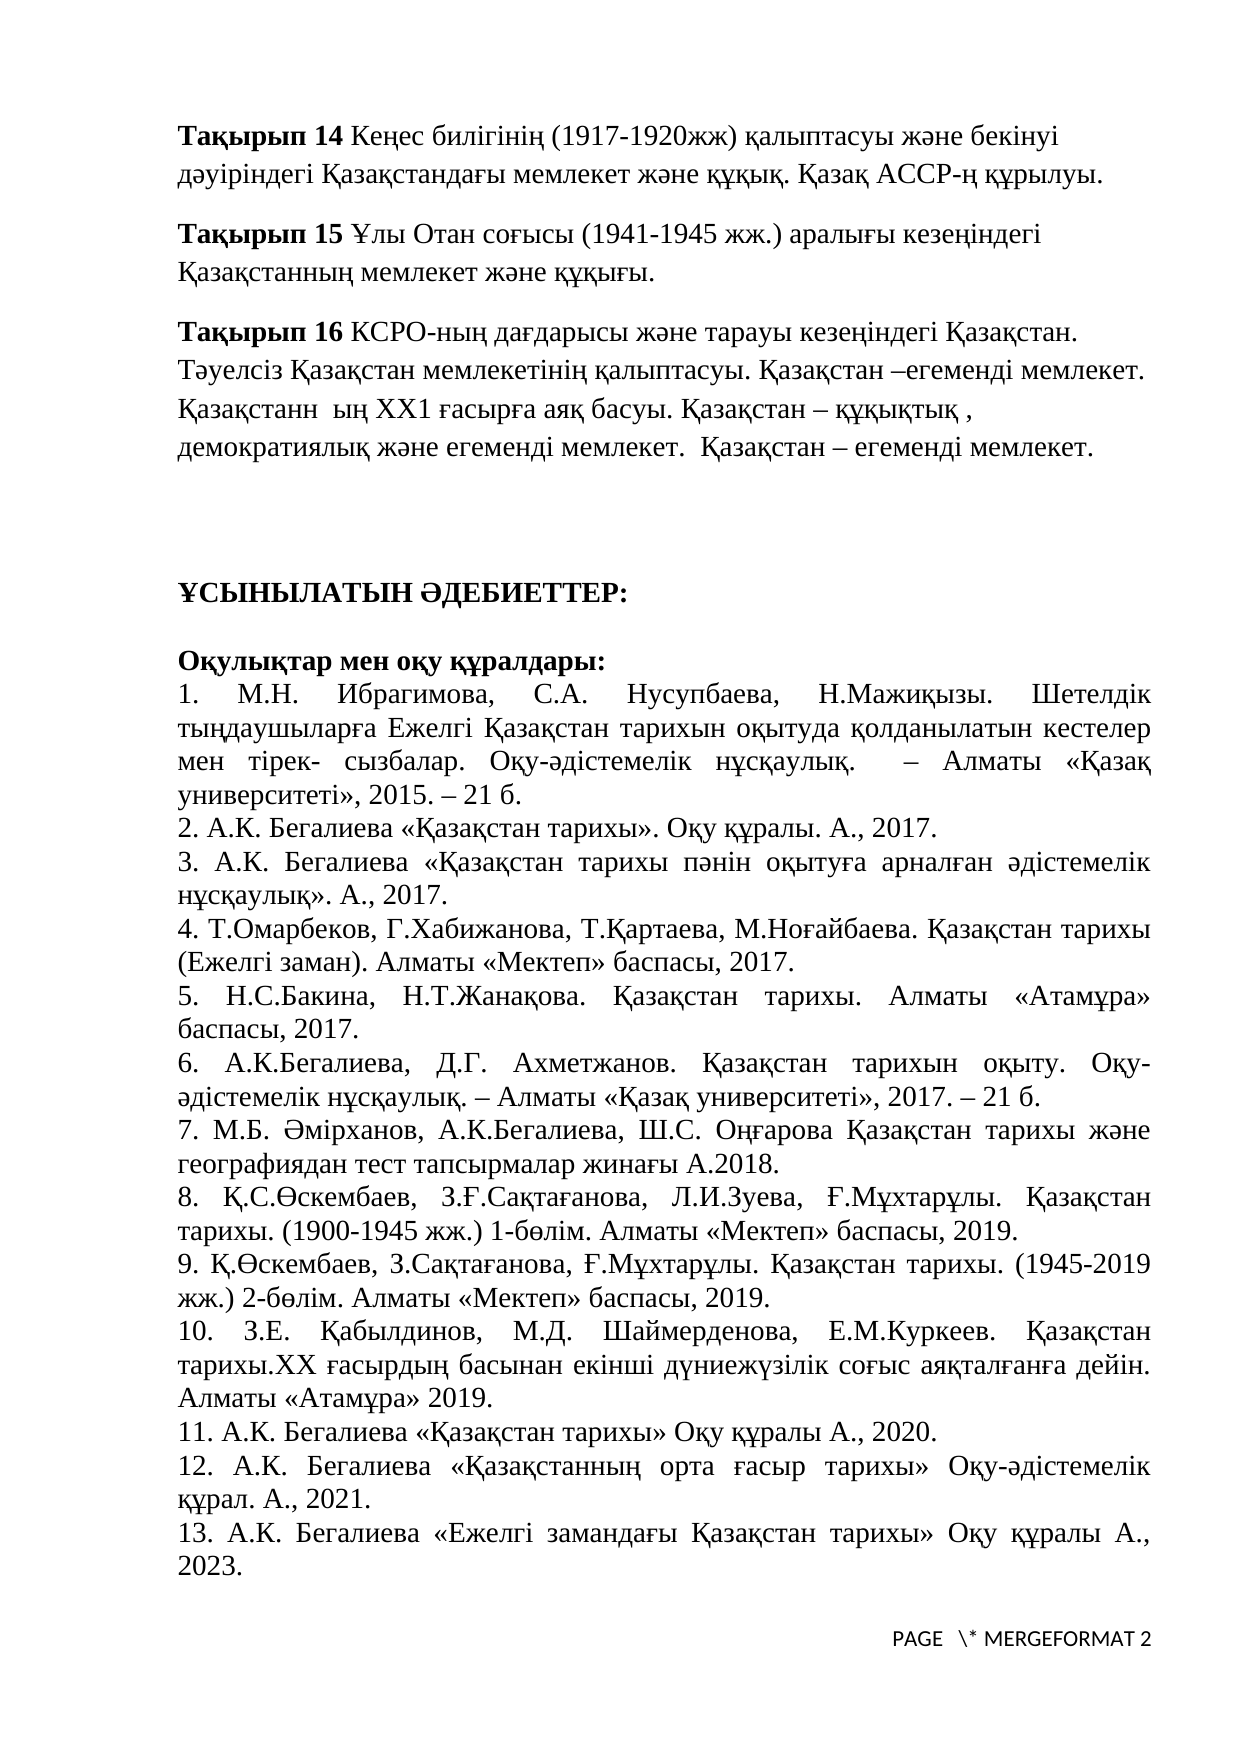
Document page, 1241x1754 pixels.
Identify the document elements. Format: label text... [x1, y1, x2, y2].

text 2. А.К. Бегалиева «Қазақстан тарихы». Оқу құралы. А., 2017. [177, 810, 1152, 844]
text 7. М.Б. Әмірханов, А.К.Бегалиева, Ш.С. Оңғарова Қазақстан тарихы және географиядан тест тапсырмалар жинағы А.2018. [177, 1112, 1152, 1179]
text Тақырып 14 Кеңес билігінің (1917-1920жж) қалыптасуы және бекінуі дәуіріндегі Қазақстандағы мемлекет және құқық. Қазақ АССР-ң құрылуы. [177, 118, 1152, 190]
text 3. А.К. Бегалиева «Қазақстан тарихы пәнін оқытуға арналған әдістемелік нұсқаулық». А., 2017. [177, 844, 1152, 911]
text 8. Қ.С.Өскембаев, З.Ғ.Сақтағанова, Л.И.Зуева, Ғ.Мұхтарұлы. Қазақстан тарихы. (1900-1945 жж.) 1-бөлім. Алматы «Мектеп» баспасы, 2019. [177, 1179, 1152, 1246]
text 4. Т.Омарбеков, Г.Хабижанова, Т.Қартаева, М.Ноғайбаева. Қазақстан тарихы (Ежелгі заман). Алматы «Мектеп» баспасы, 2017. [177, 911, 1152, 978]
text 5. Н.С.Бакина, Н.Т.Жанақова. Қазақстан тарихы. Алматы «Атамұра» баспасы, 2017. [177, 978, 1152, 1045]
text 11. А.К. Бегалиева «Қазақстан тарихы» Оқу құралы А., 2020. [177, 1414, 1152, 1448]
text 1. М.Н. Ибрагимова, С.А. Нусупбаева, Н.Мажиқызы. Шетелдік тыңдаушыларға Ежелгі Қазақстан тарихын оқытуда қолданылатын кестелер мен тірек- сызбалар. Оқу-әдістемелік нұсқаулық. – Алматы «Қазақ университеті», 2015. – 21 б. [177, 676, 1152, 810]
text 6. А.К.Бегалиева, Д.Г. Ахметжанов. Қазақстан тарихын оқыту. Оқу-әдістемелік нұсқаулық. – Алматы «Қазақ университеті», 2017. – 21 б. [177, 1045, 1152, 1112]
text 9. Қ.Өскембаев, З.Сақтағанова, Ғ.Мұхтарұлы. Қазақстан тарихы. (1945-2019 жж.) 2-бөлім. Алматы «Мектеп» баспасы, 2019. [177, 1246, 1152, 1313]
text Оқулықтар мен оқу құралдары: [177, 643, 1152, 676]
text 13. А.К. Бегалиева «Ежелгі замандағы Қазақстан тарихы» Оқу құралы А., 2023. [177, 1515, 1152, 1582]
text Тақырып 15 Ұлы Отан соғысы (1941-1945 жж.) аралығы кезеңіндегі Қазақстанның мемлекет және құқығы. [177, 216, 1152, 288]
text 12. А.К. Бегалиева «Қазақстанның орта ғасыр тарихы» Оқу-әдістемелік құрал. А., 2021. [177, 1448, 1152, 1515]
text Тақырып 16 КСРО-ның дағдарысы және тарауы кезеңіндегі Қазақстан. Тәуелсіз Қазақстан мемлекетінің қалыптасуы. Қазақстан –егеменді мемлекет. Қазақстанн ың ХХ1 ғасырға аяқ басуы. Қазақстан – құқықтық , демократиялық және егеменді мемлекет. Қазақстан – егеменді мемлекет. [177, 314, 1152, 463]
text ҰСЫНЫЛАТЫН ӘДЕБИЕТТЕР: [177, 576, 1152, 609]
text 10. З.Е. Қабылдинов, М.Д. Шаймерденова, Е.М.Куркеев. Қазақстан тарихы.ХХ ғасырдың басынан екінші дүниежүзілік соғыс аяқталғанға дейін. Алматы «Атамұра» 2019. [177, 1313, 1152, 1414]
